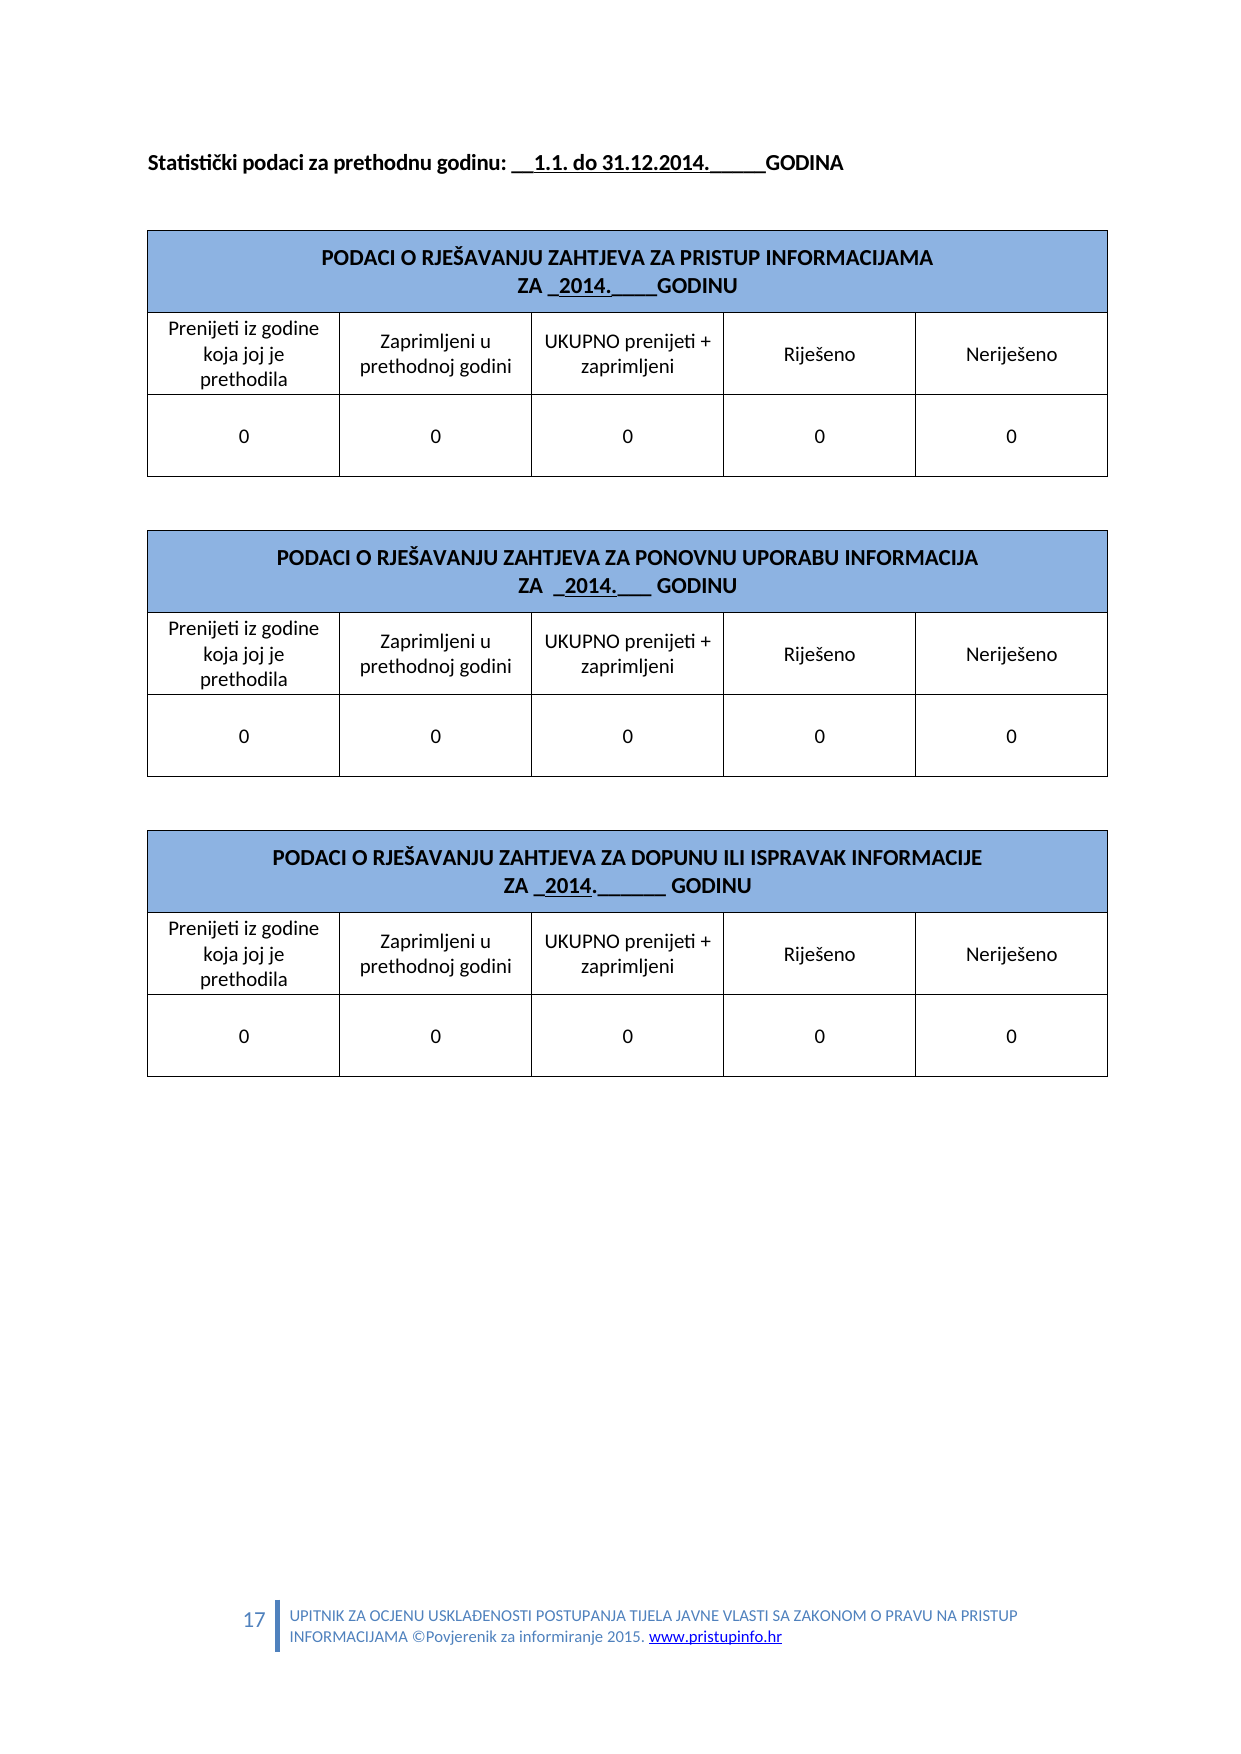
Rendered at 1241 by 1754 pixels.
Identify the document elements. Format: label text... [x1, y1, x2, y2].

table_cell 0 [724, 995, 915, 1076]
table_cell 0 [724, 695, 915, 776]
table_cell 0 [916, 995, 1107, 1076]
table_cell 0 [148, 695, 339, 776]
table_cell 0 [724, 395, 915, 476]
table_header PODACI O RJEŠAVANJU ZAHTJEVA ZA DOPUNU ILI ISPRAVAK INFORMACIJE ZA _2014.______ GODINU [148, 831, 1107, 912]
table_cell 0 [916, 395, 1107, 476]
table_cell Prenijeti iz godine koja joj je prethodila [148, 913, 339, 994]
table_cell UKUPNO prenijeti + zaprimljeni [532, 613, 723, 694]
table_cell Neriješeno [916, 913, 1107, 994]
table_cell Neriješeno [916, 313, 1107, 394]
table_cell 0 [340, 695, 531, 776]
table_cell 0 [148, 395, 339, 476]
table_cell Zaprimljeni u prethodnoj godini [340, 313, 531, 394]
table_cell 0 [532, 995, 723, 1076]
table_cell 0 [340, 995, 531, 1076]
table_cell Neriješeno [916, 613, 1107, 694]
table_cell 0 [340, 395, 531, 476]
table_cell Prenijeti iz godine koja joj je prethodila [148, 613, 339, 694]
table_cell 0 [148, 995, 339, 1076]
table_cell 0 [532, 395, 723, 476]
table_cell 0 [916, 695, 1107, 776]
table_cell Zaprimljeni u prethodnoj godini [340, 913, 531, 994]
table_header PODACI O RJEŠAVANJU ZAHTJEVA ZA PONOVNU UPORABU INFORMACIJA ZA _2014.___ GODINU [148, 531, 1107, 612]
table_cell UKUPNO prenijeti + zaprimljeni [532, 313, 723, 394]
table_cell Zaprimljeni u prethodnoj godini [340, 613, 531, 694]
table_cell Riješeno [724, 913, 915, 994]
table_cell Riješeno [724, 613, 915, 694]
table_header PODACI O RJEŠAVANJU ZAHTJEVA ZA PRISTUP INFORMACIJAMA ZA _2014.____GODINU [148, 231, 1107, 312]
text Statistički podaci za prethodnu godinu: __1.1. do 31.12.2014._____GODINA [148, 148, 1093, 176]
table_cell Prenijeti iz godine koja joj je prethodila [148, 313, 339, 394]
table_cell 0 [532, 695, 723, 776]
table_cell UKUPNO prenijeti + zaprimljeni [532, 913, 723, 994]
table_cell Riješeno [724, 313, 915, 394]
